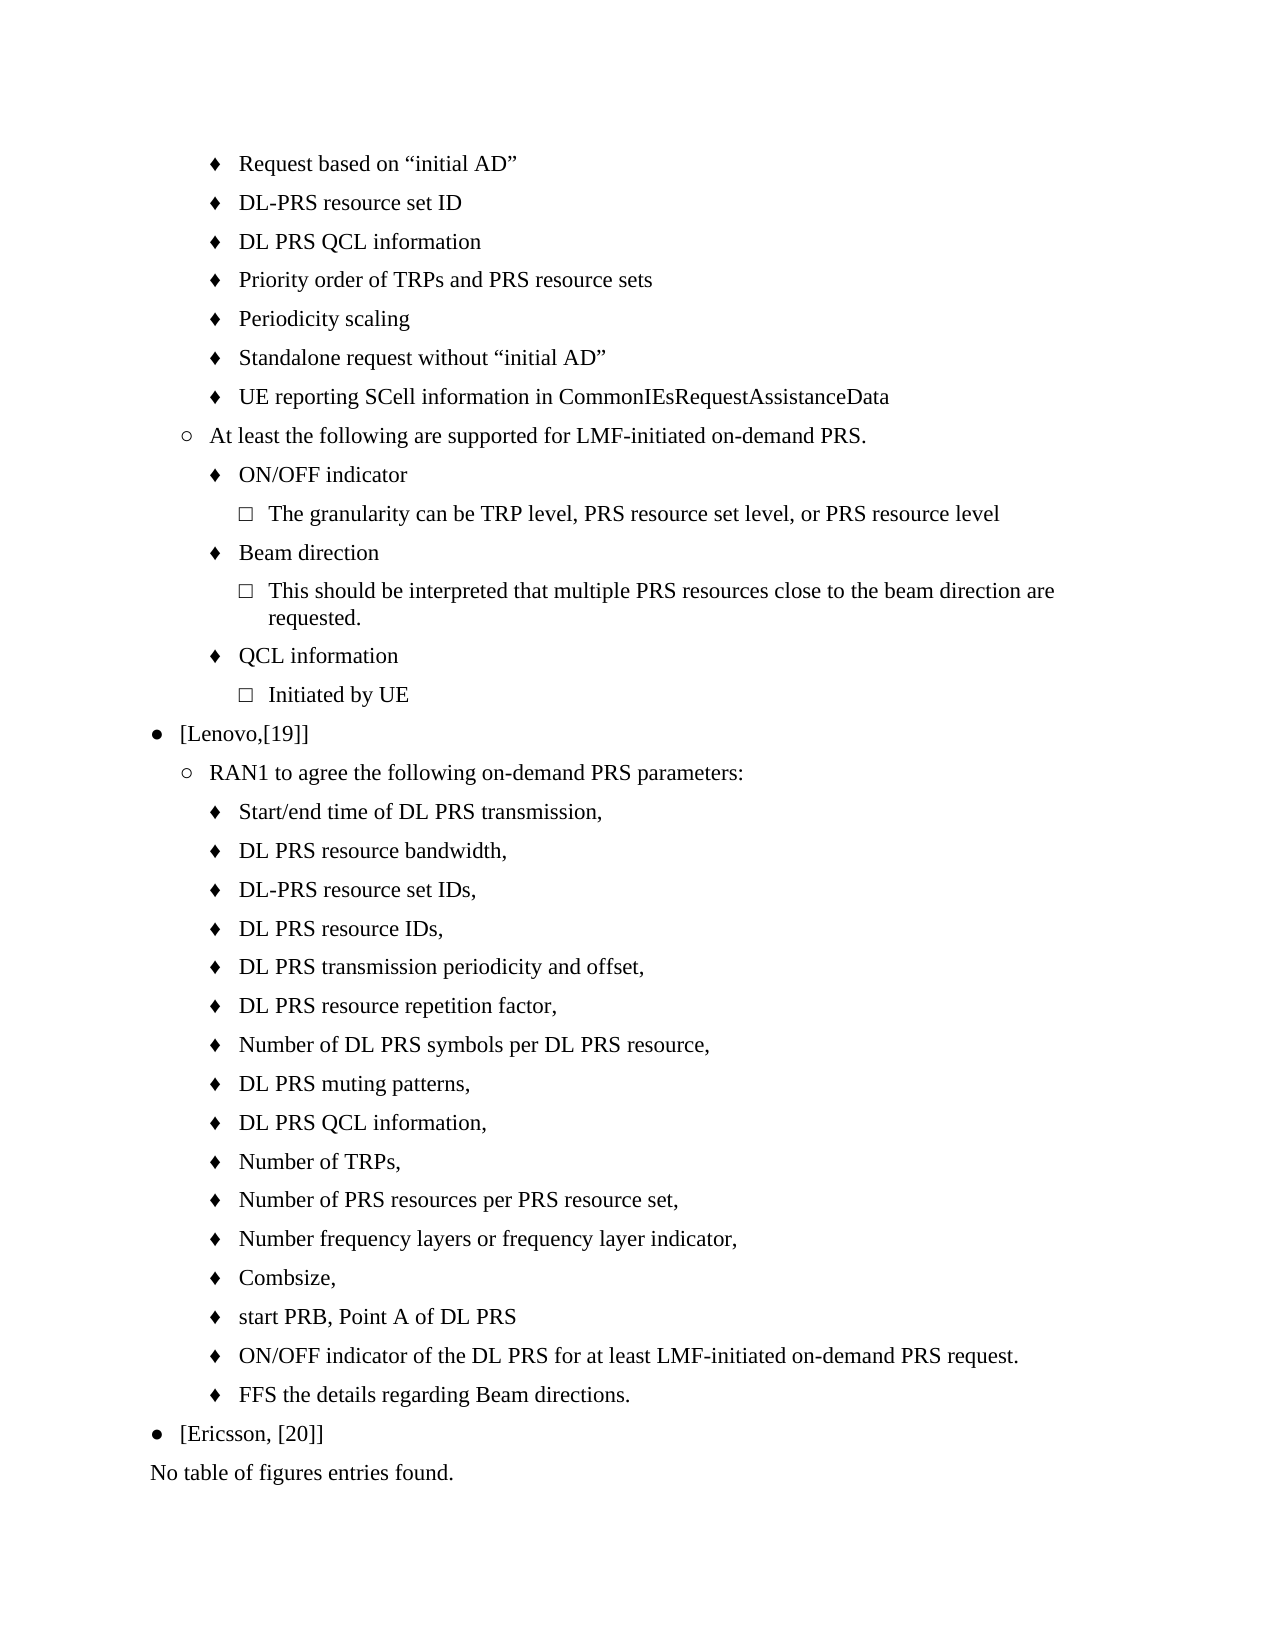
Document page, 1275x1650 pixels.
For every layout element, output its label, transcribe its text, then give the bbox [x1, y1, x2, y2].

list Beam direction [209, 538, 1125, 565]
list Request based on “initial AD” [209, 150, 1125, 176]
list FFS the details regarding Beam directions. [209, 1381, 1125, 1407]
list Periodicity scaling [209, 305, 1125, 332]
list No table of figures entries found. [150, 1458, 1125, 1485]
list QCL information [209, 643, 1125, 669]
list DL PRS transmission periodicity and offset, [209, 953, 1125, 980]
list DL PRS QCL information [209, 228, 1125, 254]
list DL PRS QCL information, [209, 1109, 1125, 1135]
text [Ericsson, [20]] [150, 1420, 1125, 1446]
list ON/OFF indicator of the DL PRS for at least LMF-initiated on-demand PRS request. [209, 1342, 1125, 1368]
list Priority order of TRPs and PRS resource sets [209, 267, 1125, 293]
list UE reporting SCell information in CommonIEsRequestAssistanceData [209, 383, 1125, 409]
list DL PRS resource bandwidth, [209, 837, 1125, 863]
list The granularity can be TRP level, PRS resource set level, or PRS resource level [239, 500, 1125, 526]
list DL PRS resource IDs, [209, 914, 1125, 941]
list Start/end time of DL PRS transmission, [209, 798, 1125, 824]
list This should be interpreted that multiple PRS resources close to the beam direction are requested. [239, 577, 1125, 630]
list Number frequency layers or frequency layer indicator, [209, 1225, 1125, 1252]
list RAN1 to agree the following on-demand PRS parameters: [179, 759, 1125, 786]
list Standalone request without “initial AD” [209, 344, 1125, 371]
list At least the following are supported for LMF-initiated on-demand PRS. [179, 422, 1125, 448]
list Initiated by UE [239, 681, 1125, 708]
list DL-PRS resource set IDs, [209, 876, 1125, 902]
list start PRB, Point A of DL PRS [209, 1303, 1125, 1329]
list Number of TRPs, [209, 1148, 1125, 1174]
text [Lenovo,[19]] [150, 720, 1125, 747]
list DL PRS muting patterns, [209, 1070, 1125, 1096]
list DL-PRS resource set ID [209, 189, 1125, 215]
list Number of DL PRS symbols per DL PRS resource, [209, 1031, 1125, 1057]
list DL PRS resource repetition factor, [209, 992, 1125, 1019]
list Number of PRS resources per PRS resource set, [209, 1187, 1125, 1213]
list ON/OFF indicator [209, 461, 1125, 487]
list Combsize, [209, 1264, 1125, 1291]
